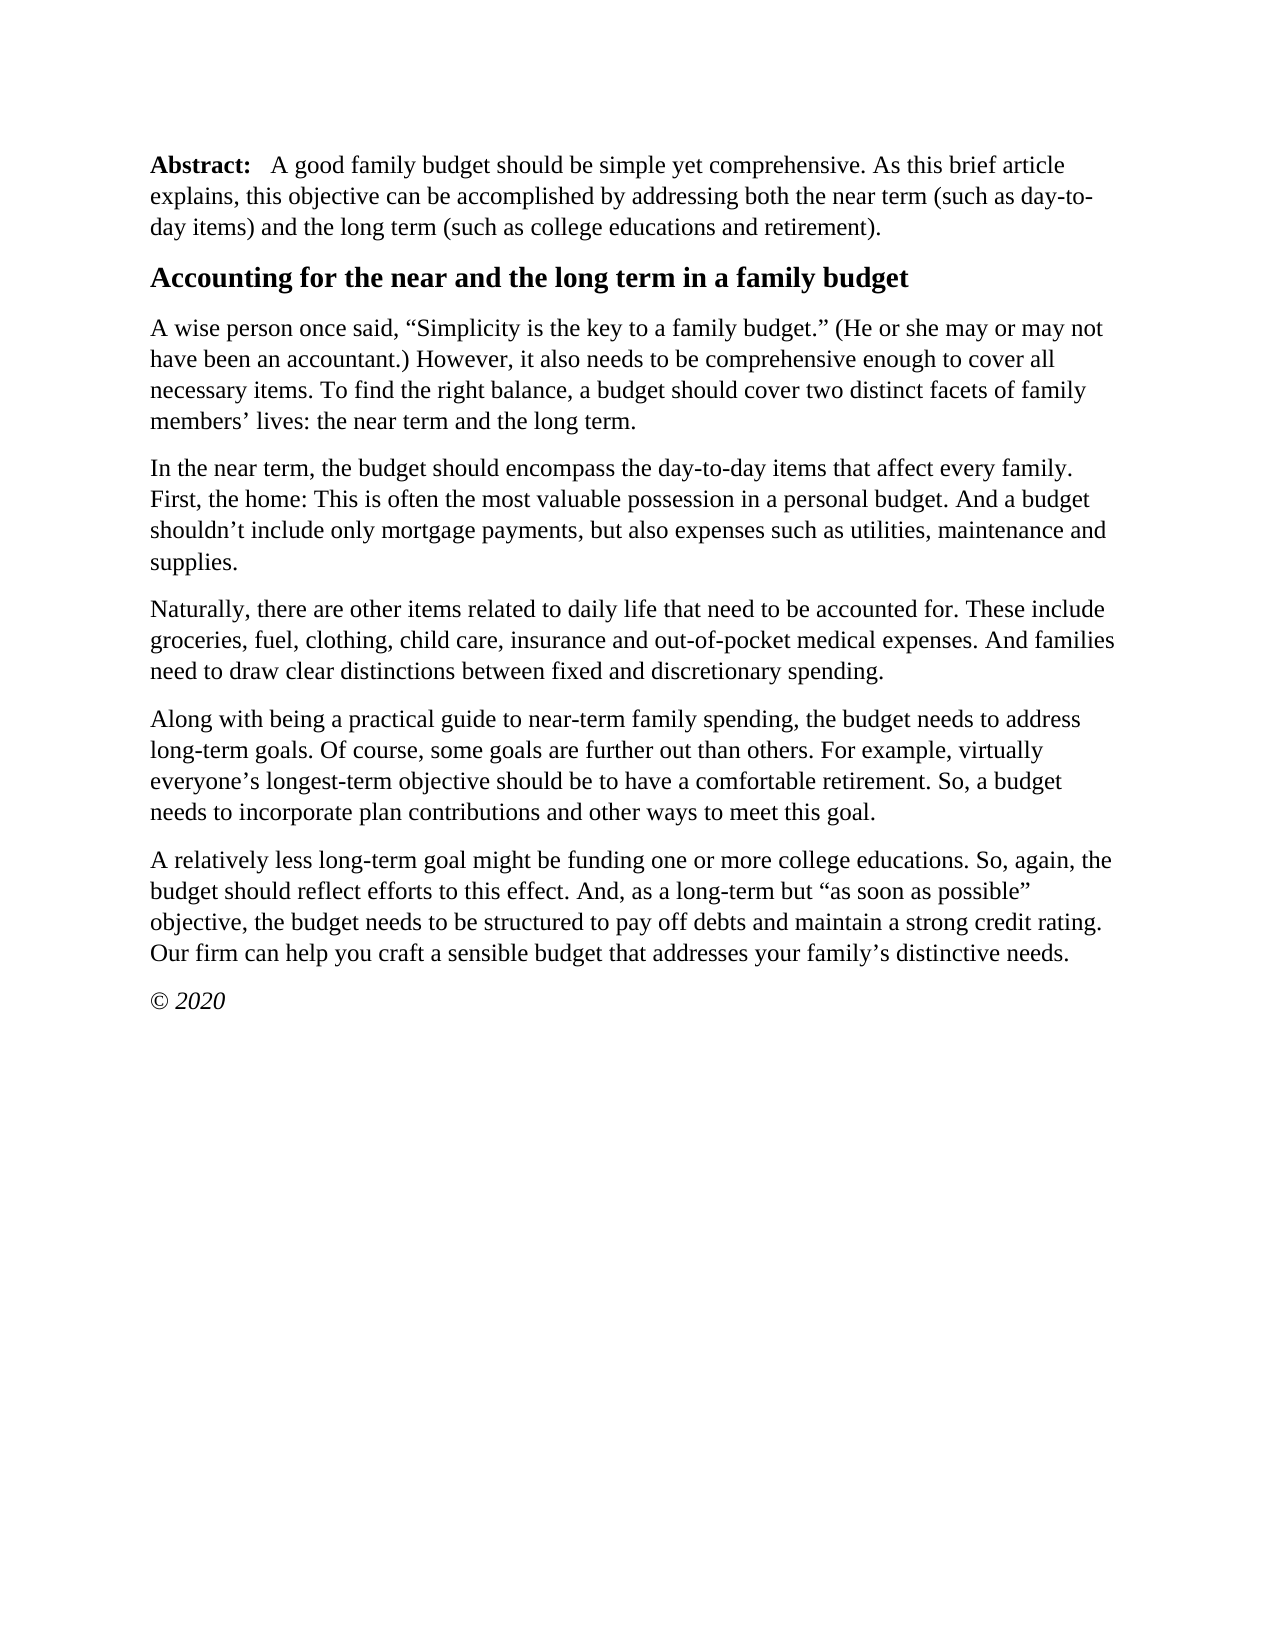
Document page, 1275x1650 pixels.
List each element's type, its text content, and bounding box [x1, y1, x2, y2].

text A wise person once said, “Simplicity is the key to a family budget.” (He or she may or may not have been an accountant.) However, it also needs to be comprehensive enough to cover all necessary items. To find the right balance, a budget should cover two distinct facets of family members’ lives: the near term and the long term. [150, 313, 1125, 434]
text Accounting for the near and the long term in a family budget [150, 260, 1125, 293]
text © 2020 [150, 986, 1125, 1014]
text Naturally, there are other items related to daily life that need to be accounted for. These include groceries, fuel, clothing, child care, insurance and out-of-pocket medical expenses. And families need to draw clear distinctions between fixed and discretionary spending. [150, 594, 1125, 685]
text Abstract: A good family budget should be simple yet comprehensive. As this brief article explains, this objective can be accomplished by addressing both the near term (such as day-to-day items) and the long term (such as college educations and retirement). [150, 150, 1125, 241]
text A relatively less long-term goal might be funding one or more college educations. So, again, the budget should reflect efforts to this effect. And, as a long-term but “as soon as possible” objective, the budget needs to be structured to pay off debts and maintain a strong credit rating. Our firm can help you craft a sensible budget that addresses your family’s distinctive needs. [150, 845, 1125, 967]
text Along with being a practical guide to near-term family spending, the budget needs to address long-term goals. Of course, some goals are further out than others. For example, virtually everyone’s longest-term objective should be to have a comfortable retirement. So, a budget needs to incorporate plan contributions and other ways to meet this goal. [150, 704, 1125, 826]
text In the near term, the budget should encompass the day-to-day items that affect every family. First, the home: This is often the most valuable possession in a personal budget. And a budget shouldn’t include only mortgage payments, but also expenses such as utilities, maintenance and supplies. [150, 453, 1125, 575]
